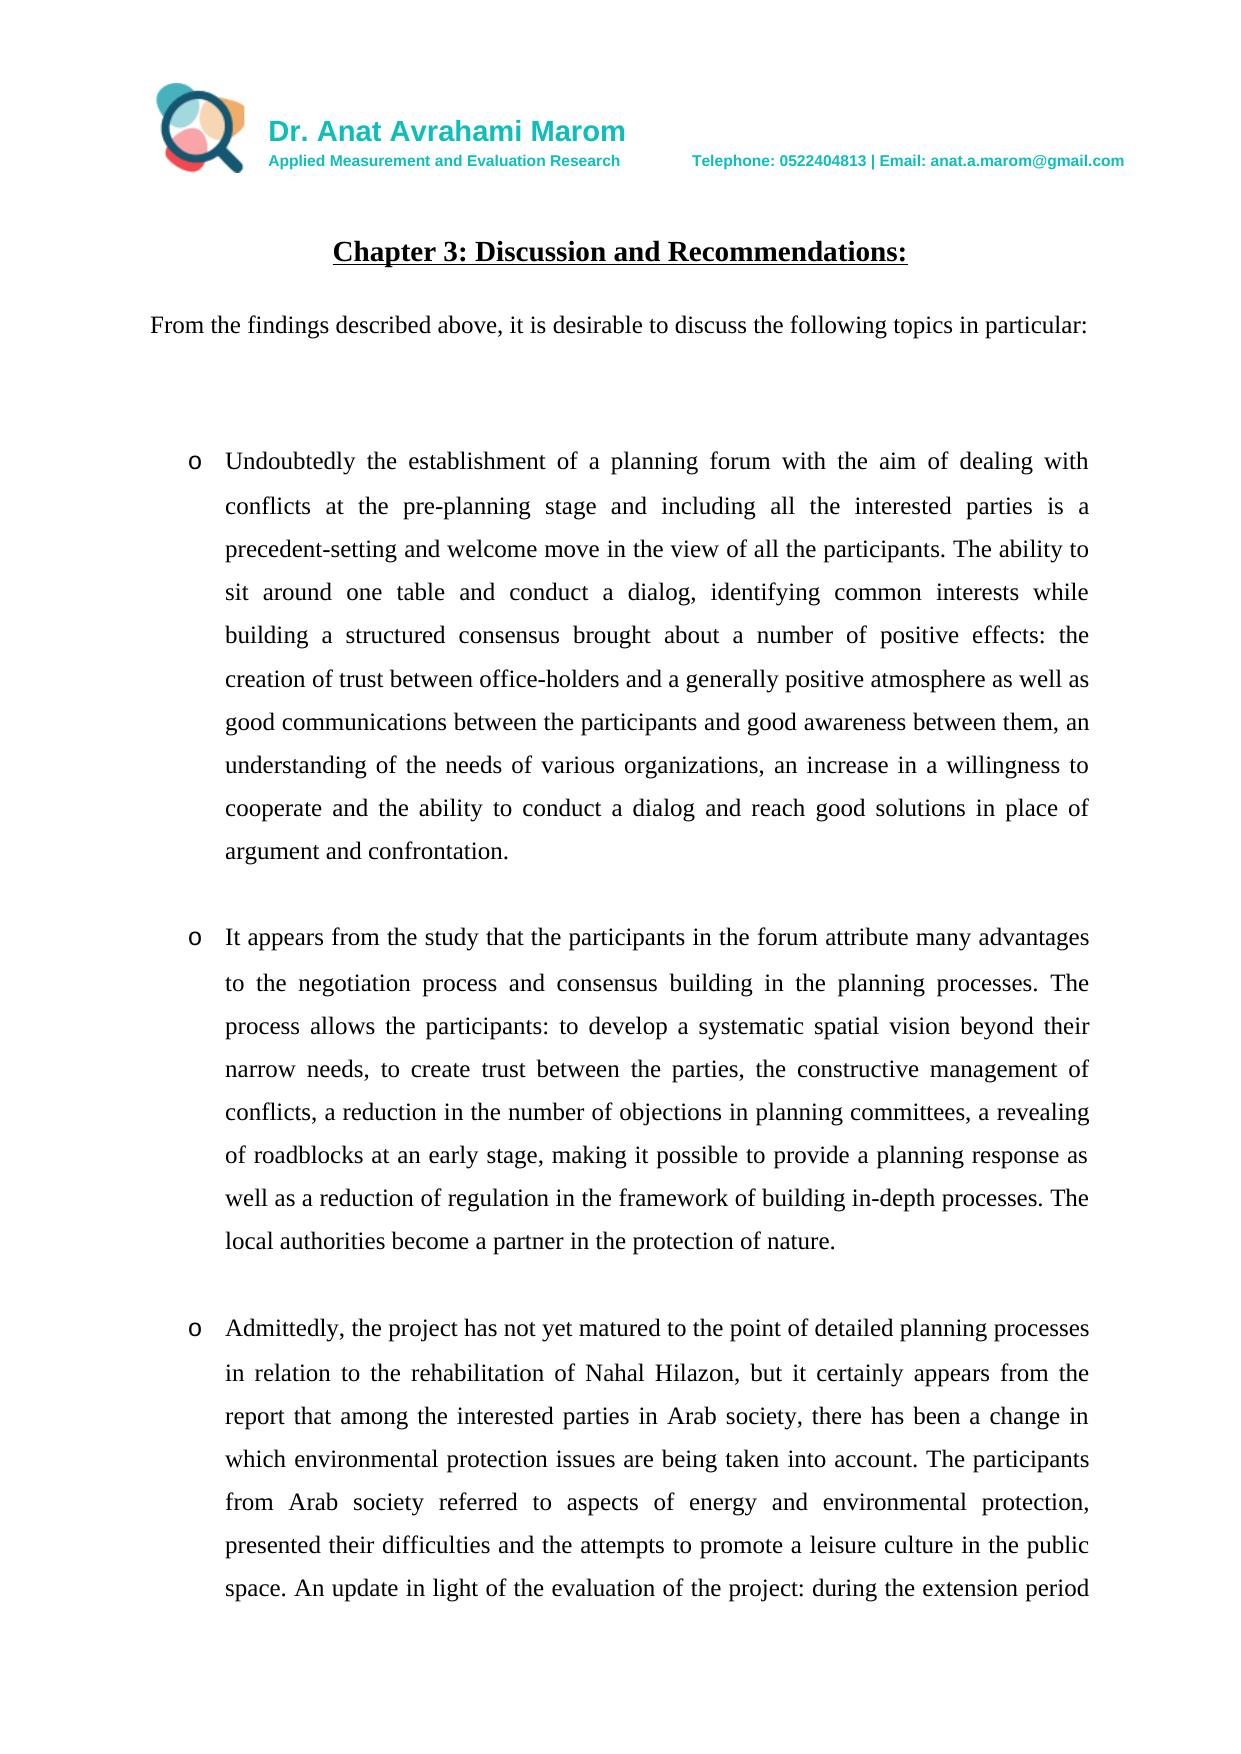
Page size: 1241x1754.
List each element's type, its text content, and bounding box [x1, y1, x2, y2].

text From the findings described above, it is desirable to discuss the following topics in particular: [150, 310, 1090, 338]
text Chapter 3: Discussion and Recommendations: [150, 234, 1090, 268]
list It appears from the study that the participants in the forum attribute many advantages to the negotiation process and consensus building in the planning processes. The process allows the participants: to develop a systematic spatial vision beyond their narrow needs, to create trust between the parties, the constructive management of conflicts, a reduction in the number of objections in planning committees, a revealing of roadblocks at an early stage, making it possible to provide a planning response as well as a reduction of regulation in the framework of building in-depth processes. The local authorities become a partner in the protection of nature. [187, 922, 1090, 1255]
list Undoubtedly the establishment of a planning forum with the aim of dealing with conflicts at the pre-planning stage and including all the interested parties is a precedent-setting and welcome move in the view of all the participants. The ability to sit around one table and conduct a dialog, identifying common interests while building a structured consensus brought about a number of positive effects: the creation of trust between office-holders and a generally positive atmosphere as well as good communications between the participants and good awareness between them, an understanding of the needs of various organizations, an increase in a willingness to cooperate and the ability to conduct a dialog and reach good solutions in place of argument and confrontation. [187, 446, 1090, 865]
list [187, 1313, 1090, 1602]
